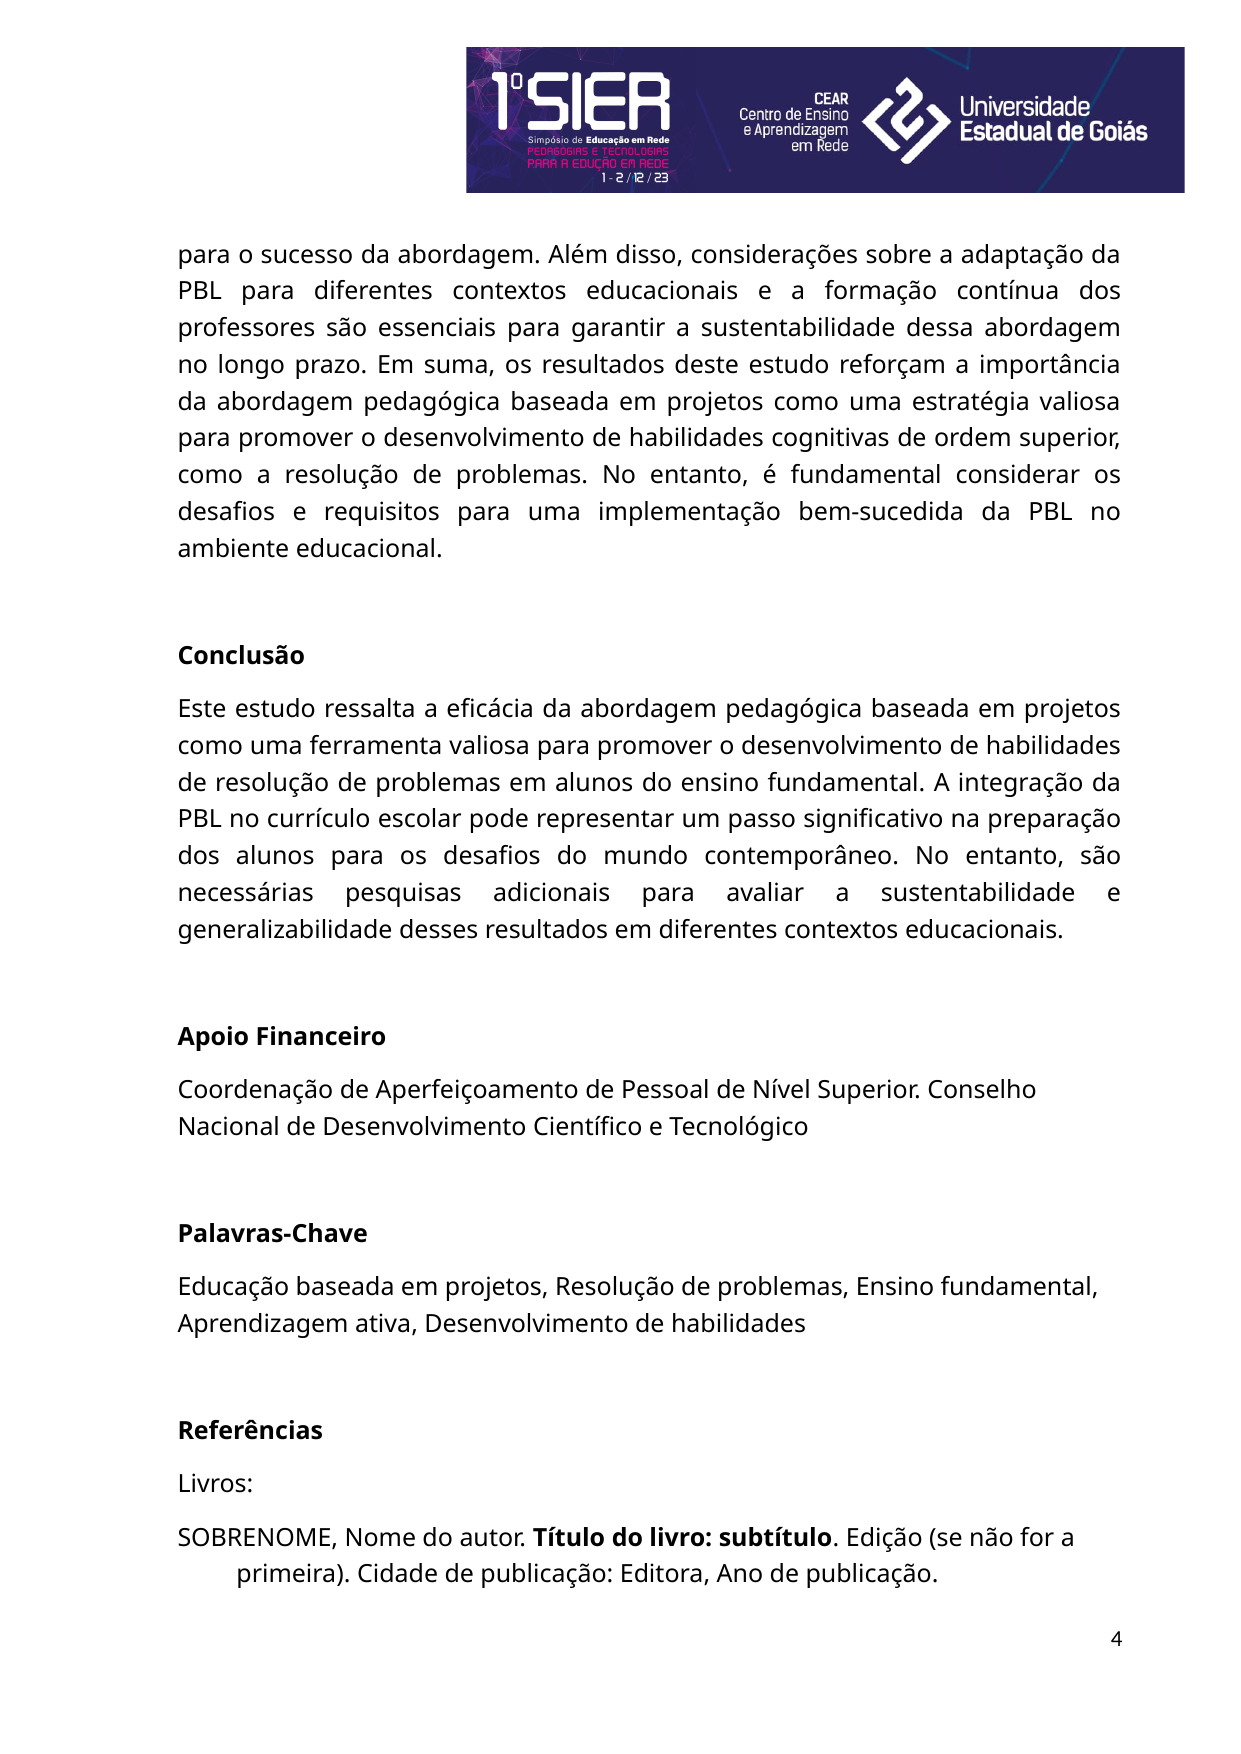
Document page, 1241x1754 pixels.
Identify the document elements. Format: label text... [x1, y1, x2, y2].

text Educação baseada em projetos, Resolução de problemas, Ensino fundamental, Aprendizagem ativa, Desenvolvimento de habilidades [177, 1269, 1122, 1339]
text SOBRENOME, Nome do autor. Título do livro: subtítulo. Edição (se não for a primeira). Cidade de publicação: Editora, Ano de publicação. [177, 1519, 1122, 1590]
text Livros: [177, 1466, 1122, 1500]
text Apoio Financeiro [177, 1018, 1122, 1052]
picture [466, 47, 1185, 193]
text Referências [177, 1412, 1122, 1446]
text Este estudo ressalta a eficácia da abordagem pedagógica baseada em projetos como uma ferramenta valiosa para promover o desenvolvimento de habilidades de resolução de problemas em alunos do ensino fundamental. A integração da PBL no currículo escolar pode representar um passo significativo na preparação dos alunos para os desafios do mundo contemporâneo. No entanto, são necessárias pesquisas adicionais para avaliar a sustentabilidade e generalizabilidade desses resultados em diferentes contextos educacionais. [177, 691, 1122, 945]
text Coordenação de Aperfeiçoamento de Pessoal de Nível Superior. Conselho Nacional de Desenvolvimento Científico e Tecnológico [177, 1072, 1122, 1142]
text Conclusão [177, 637, 1122, 671]
text Palavras-Chave [177, 1215, 1122, 1249]
